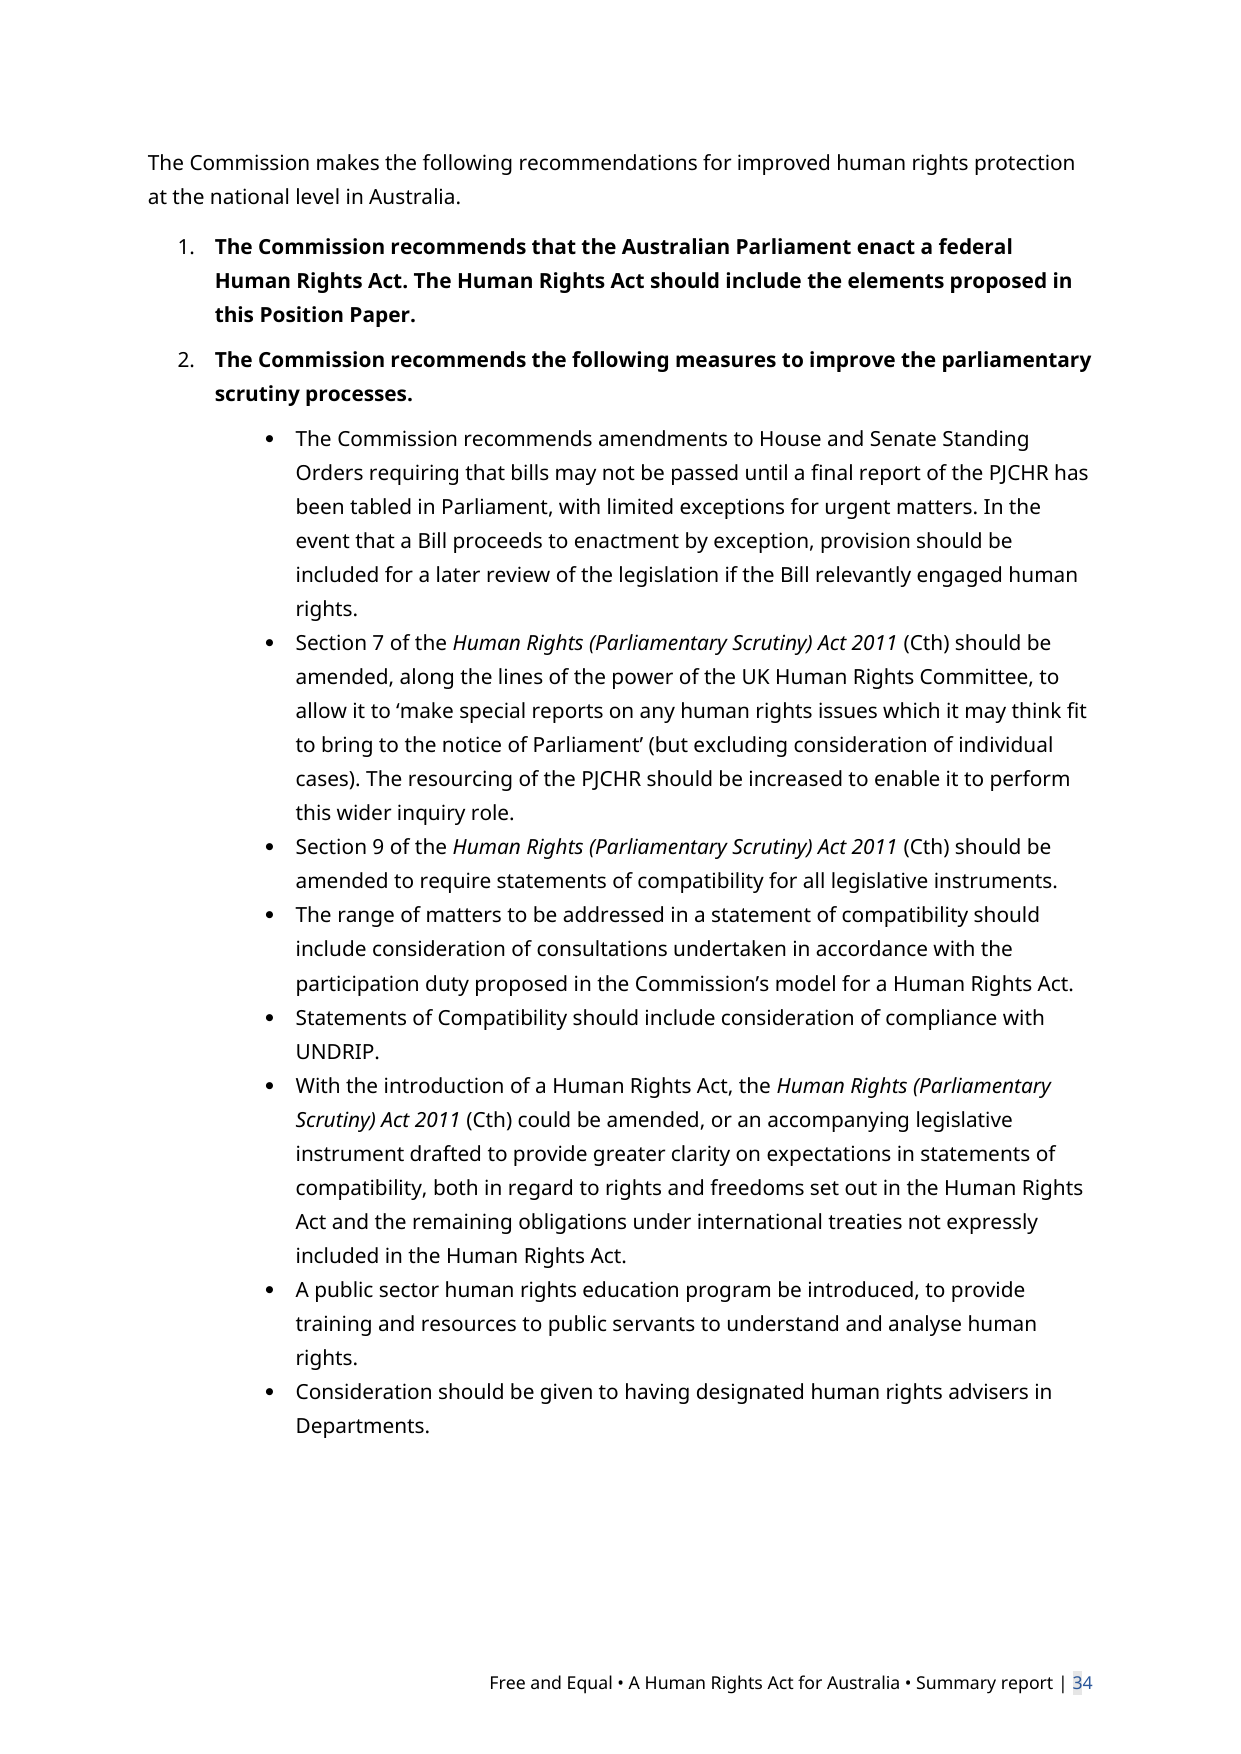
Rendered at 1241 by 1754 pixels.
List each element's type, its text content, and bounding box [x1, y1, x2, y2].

list Section 7 of the Human Rights (Parliamentary Scrutiny) Act 2011 (Cth) should be amended, along the lines of the power of the UK Human Rights Committee, to allow it to ‘make special reports on any human rights issues which it may think fit to bring to the notice of Parliament’ (but excluding consideration of individual cases). The resourcing of the PJCHR should be increased to enable it to perform this wider inquiry role. [266, 628, 1092, 827]
list Statements of Compatibility should include consideration of compliance with UNDRIP. [266, 1003, 1092, 1065]
list A public sector human rights education program be introduced, to provide training and resources to public servants to understand and analyse human rights. [266, 1275, 1092, 1372]
list The Commission recommends that the Australian Parliament enact a federal Human Rights Act. The Human Rights Act should include the elements proposed in this Position Paper. [177, 232, 1092, 329]
text The Commission makes the following recommendations for improved human rights protection at the national level in Australia. [148, 148, 1092, 210]
list Consideration should be given to having designated human rights advisers in Departments. [266, 1377, 1092, 1440]
list The Commission recommends the following measures to improve the parliamentary scrutiny processes. [177, 345, 1092, 408]
list The Commission recommends amendments to House and Senate Standing Orders requiring that bills may not be passed until a final report of the PJCHR has been tabled in Parliament, with limited exceptions for urgent matters. In the event that a Bill proceeds to enactment by exception, provision should be included for a later review of the legislation if the Bill relevantly engaged human rights. [266, 424, 1092, 622]
list The range of matters to be addressed in a statement of compatibility should include consideration of consultations undertaken in accordance with the participation duty proposed in the Commission’s model for a Human Rights Act. [266, 901, 1092, 997]
list With the introduction of a Human Rights Act, the Human Rights (Parliamentary Scrutiny) Act 2011 (Cth) could be amended, or an accompanying legislative instrument drafted to provide greater clarity on expectations in statements of compatibility, both in regard to rights and freedoms set out in the Human Rights Act and the remaining obligations under international treaties not expressly included in the Human Rights Act. [266, 1071, 1092, 1269]
list Section 9 of the Human Rights (Parliamentary Scrutiny) Act 2011 (Cth) should be amended to require statements of compatibility for all legislative instruments. [266, 832, 1092, 895]
